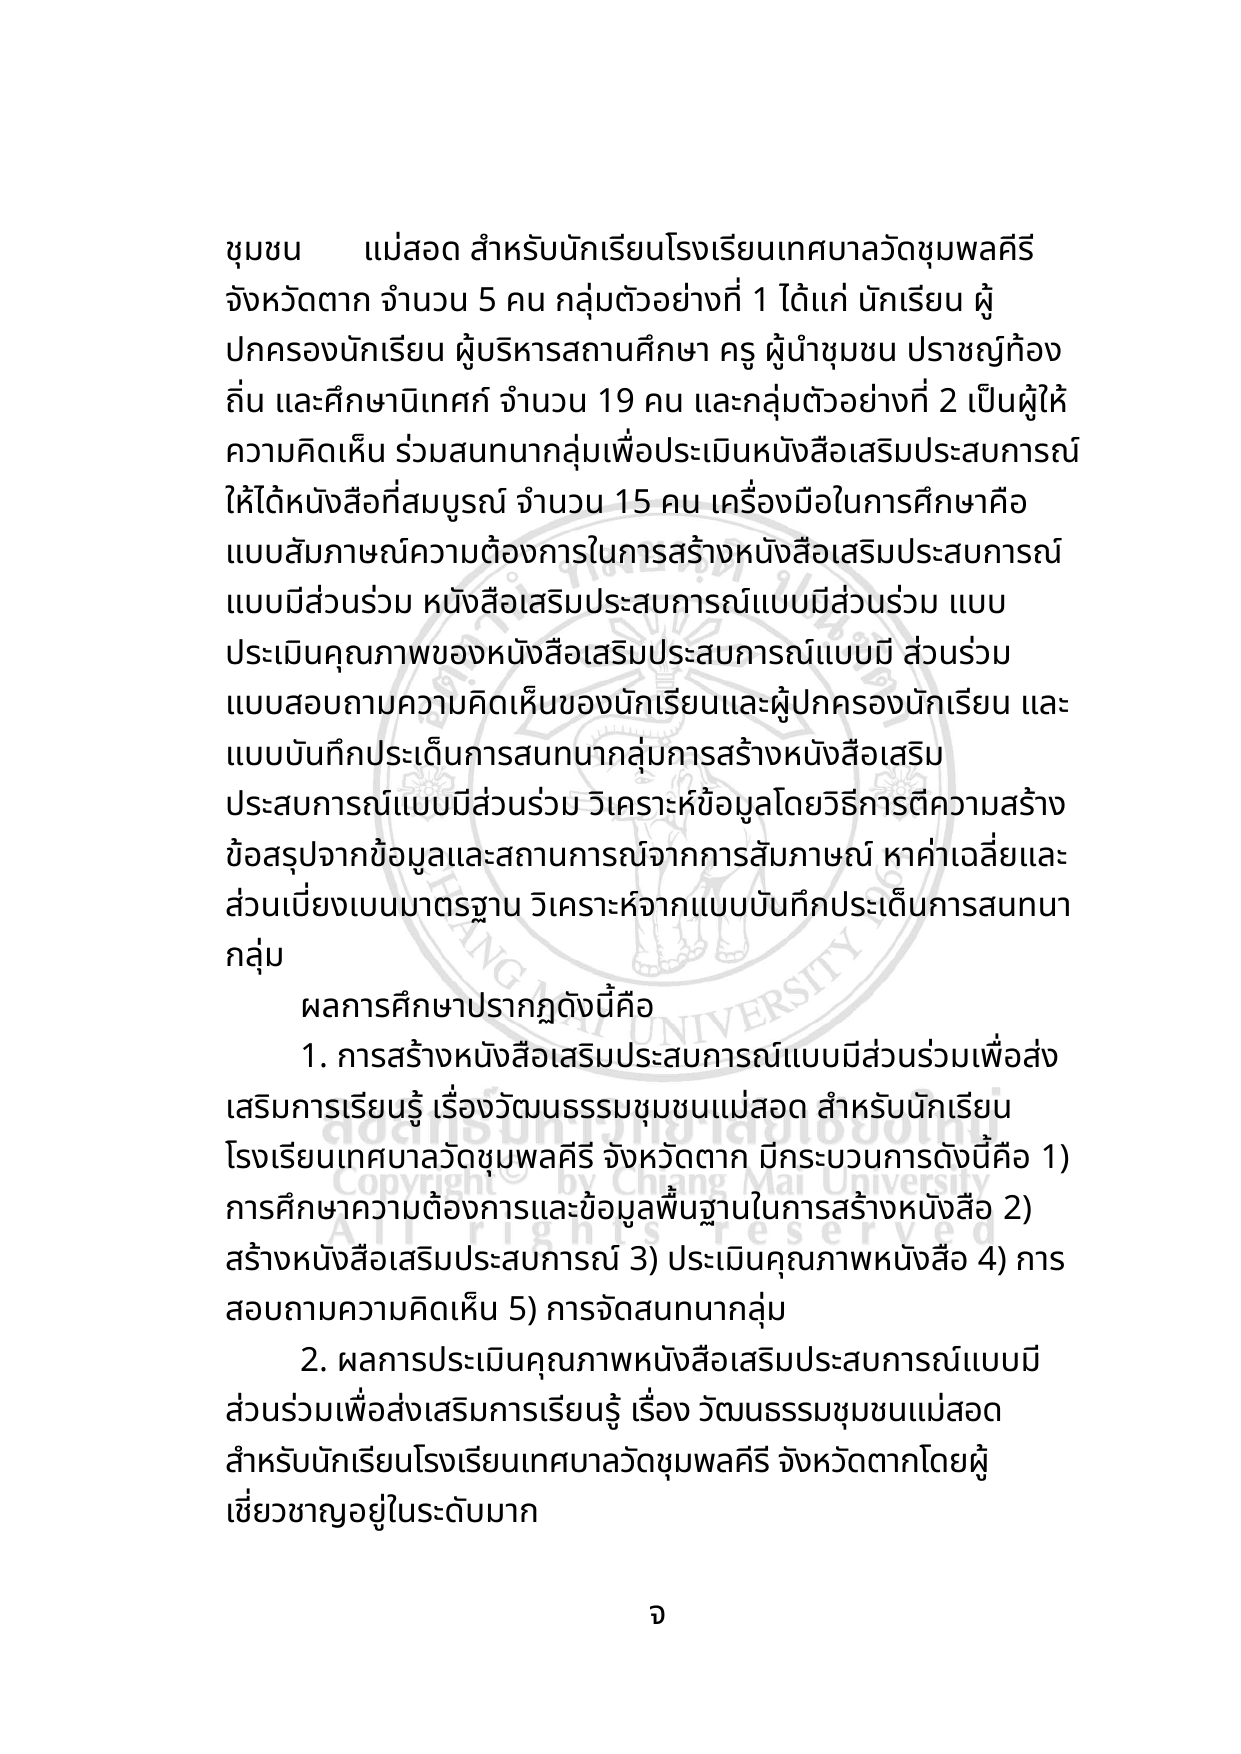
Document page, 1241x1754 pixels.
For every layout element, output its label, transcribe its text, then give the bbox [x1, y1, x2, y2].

text 1. การสร้างหนังสือเสริมประสบการณ์แบบมีส่วนร่วมเพื่อส่งเสริมการเรียนรู้ เรื่องวัฒนธรรมชุมชนแม่สอด สำหรับนักเรียนโรงเรียนเทศบาลวัดชุมพลคีรี จังหวัดตาก มีกระบวนการดังนี้คือ 1) การศึกษาความต้องการและข้อมูลพื้นฐานในการสร้างหนังสือ 2) สร้างหนังสือเสริมประสบการณ์ 3) ประเมินคุณภาพหนังสือ 4) การสอบถามความคิดเห็น 5) การจัดสนทนากลุ่ม [225, 1032, 1090, 1336]
text 2. ผลการประเมินคุณภาพหนังสือเสริมประสบการณ์แบบมีส่วนร่วมเพื่อส่งเสริมการเรียนรู้ เรื่อง วัฒนธรรมชุมชนแม่สอด สำหรับนักเรียนโรงเรียนเทศบาลวัดชุมพลคีรี จังหวัดตากโดยผู้เชี่ยวชาญอยู่ในระดับมาก [225, 1336, 1090, 1538]
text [225, 225, 1090, 982]
text ผลการศึกษาปรากฏดังนี้คือ [225, 982, 1090, 1032]
